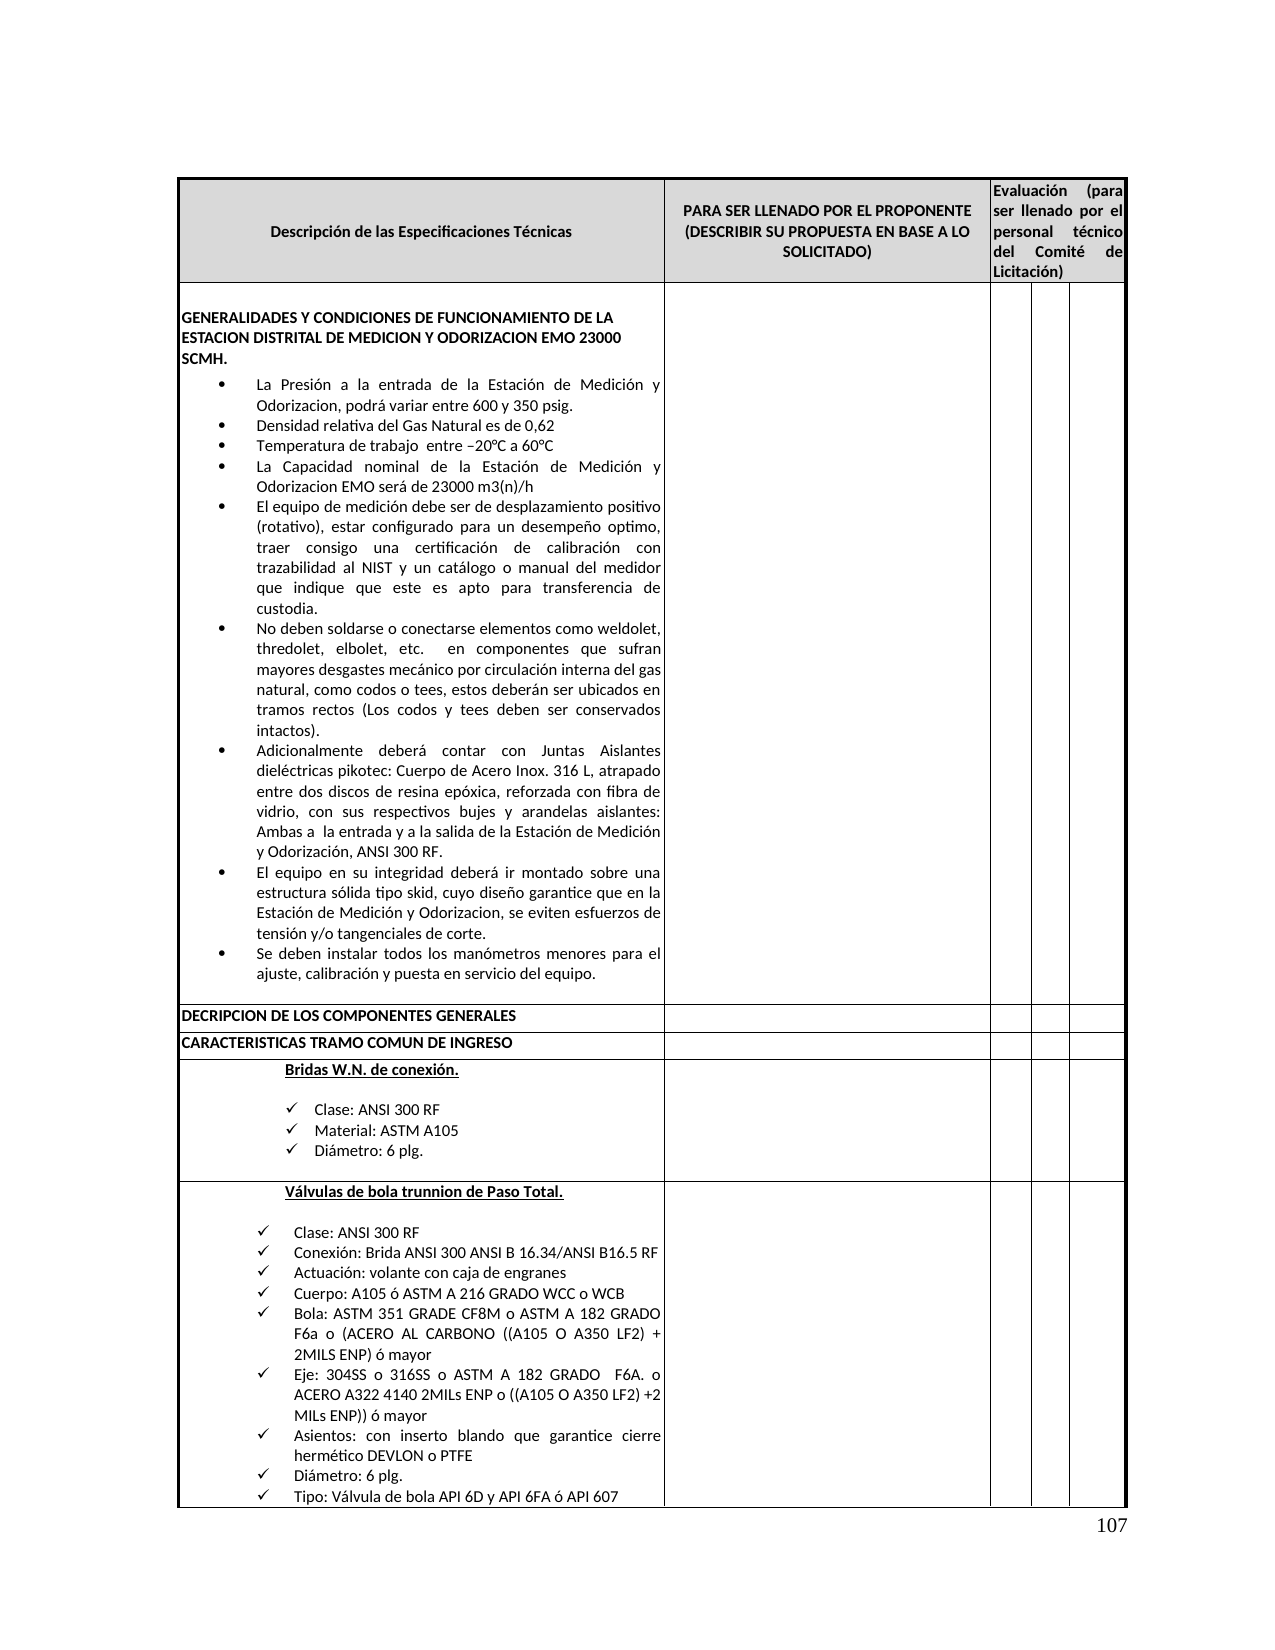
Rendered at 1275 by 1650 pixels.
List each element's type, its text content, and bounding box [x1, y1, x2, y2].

table_cell [991, 1005, 1031, 1031]
table_cell [665, 1182, 990, 1506]
table_cell [1032, 1033, 1069, 1058]
table_cell [991, 1033, 1031, 1058]
table_cell [991, 1060, 1031, 1181]
table_header Evaluación (para ser llenado por el personal técnico del Comité de Licitación) [991, 180, 1124, 282]
table_cell [1070, 1005, 1124, 1031]
table_cell GENERALIDADES Y CONDICIONES DE FUNCIONAMIENTO DE LA ESTACION DISTRITAL DE MEDICION Y ODORIZACION EMO 23000 SCMH. La Presión a la entrada de la Estación de Medición y Odorizacion, podrá variar entre 600 y 350 psig. Densidad relativa del Gas Natural es de 0,62 Temperatura de trabajo entre –20°C a 60°C La Capacidad nominal de la Estación de Medición y Odorizacion EMO será de 23000 m3(n)/h El equipo de medición debe ser de desplazamiento positivo (rotativo), estar configurado para un desempeño optimo, traer consigo una certificación de calibración con trazabilidad al NIST y un catálogo o manual del medidor que indique que este es apto para transferencia de custodia. No deben soldarse o conectarse elementos como weldolet, thredolet, elbolet, etc. en componentes que sufran mayores desgastes mecánico por circulación interna del gas natural, como codos o tees, estos deberán ser ubicados en tramos rectos (Los codos y tees deben ser conservados intactos). Adicionalmente deberá contar con Juntas Aislantes dieléctricas pikotec: Cuerpo de Acero Inox. 316 L, atrapado entre dos discos de resina epóxica, reforzada con fibra de vidrio, con sus respectivos bujes y arandelas aislantes: Ambas a la entrada y a la salida de la Estación de Medición y Odorización, ANSI 300 RF. El equipo en su integridad deberá ir montado sobre una estructura sólida tipo skid, cuyo diseño garantice que en la Estación de Medición y Odorizacion, se eviten esfuerzos de tensión y/o tangenciales de corte. Se deben instalar todos los manómetros menores para el ajuste, calibración y puesta en servicio del equipo. [180, 283, 664, 1004]
table_cell [665, 1005, 990, 1031]
table_cell [665, 1060, 990, 1181]
table_cell [665, 1033, 990, 1058]
table_cell [1070, 1182, 1124, 1506]
table_header PARA SER LLENADO POR EL PROPONENTE (DESCRIBIR SU PROPUESTA EN BASE A LO SOLICITADO) [665, 180, 990, 282]
table_cell [1032, 1182, 1069, 1506]
table_cell DECRIPCION DE LOS COMPONENTES GENERALES [180, 1005, 664, 1031]
table_cell CARACTERISTICAS TRAMO COMUN DE INGRESO [180, 1033, 664, 1058]
table_header Descripción de las Especificaciones Técnicas [180, 180, 664, 282]
table_cell [991, 1182, 1031, 1506]
table_cell [1032, 1005, 1069, 1031]
table_cell [665, 283, 990, 1004]
table_cell [1070, 1060, 1124, 1181]
table_cell [1070, 283, 1124, 1004]
table_cell [1070, 1033, 1124, 1058]
table_cell [991, 283, 1031, 1004]
table_cell Bridas W.N. de conexión. Clase: ANSI 300 RF Material: ASTM A105 Diámetro: 6 plg. [180, 1060, 664, 1181]
table_cell [1032, 1060, 1069, 1181]
table_cell [1032, 283, 1069, 1004]
